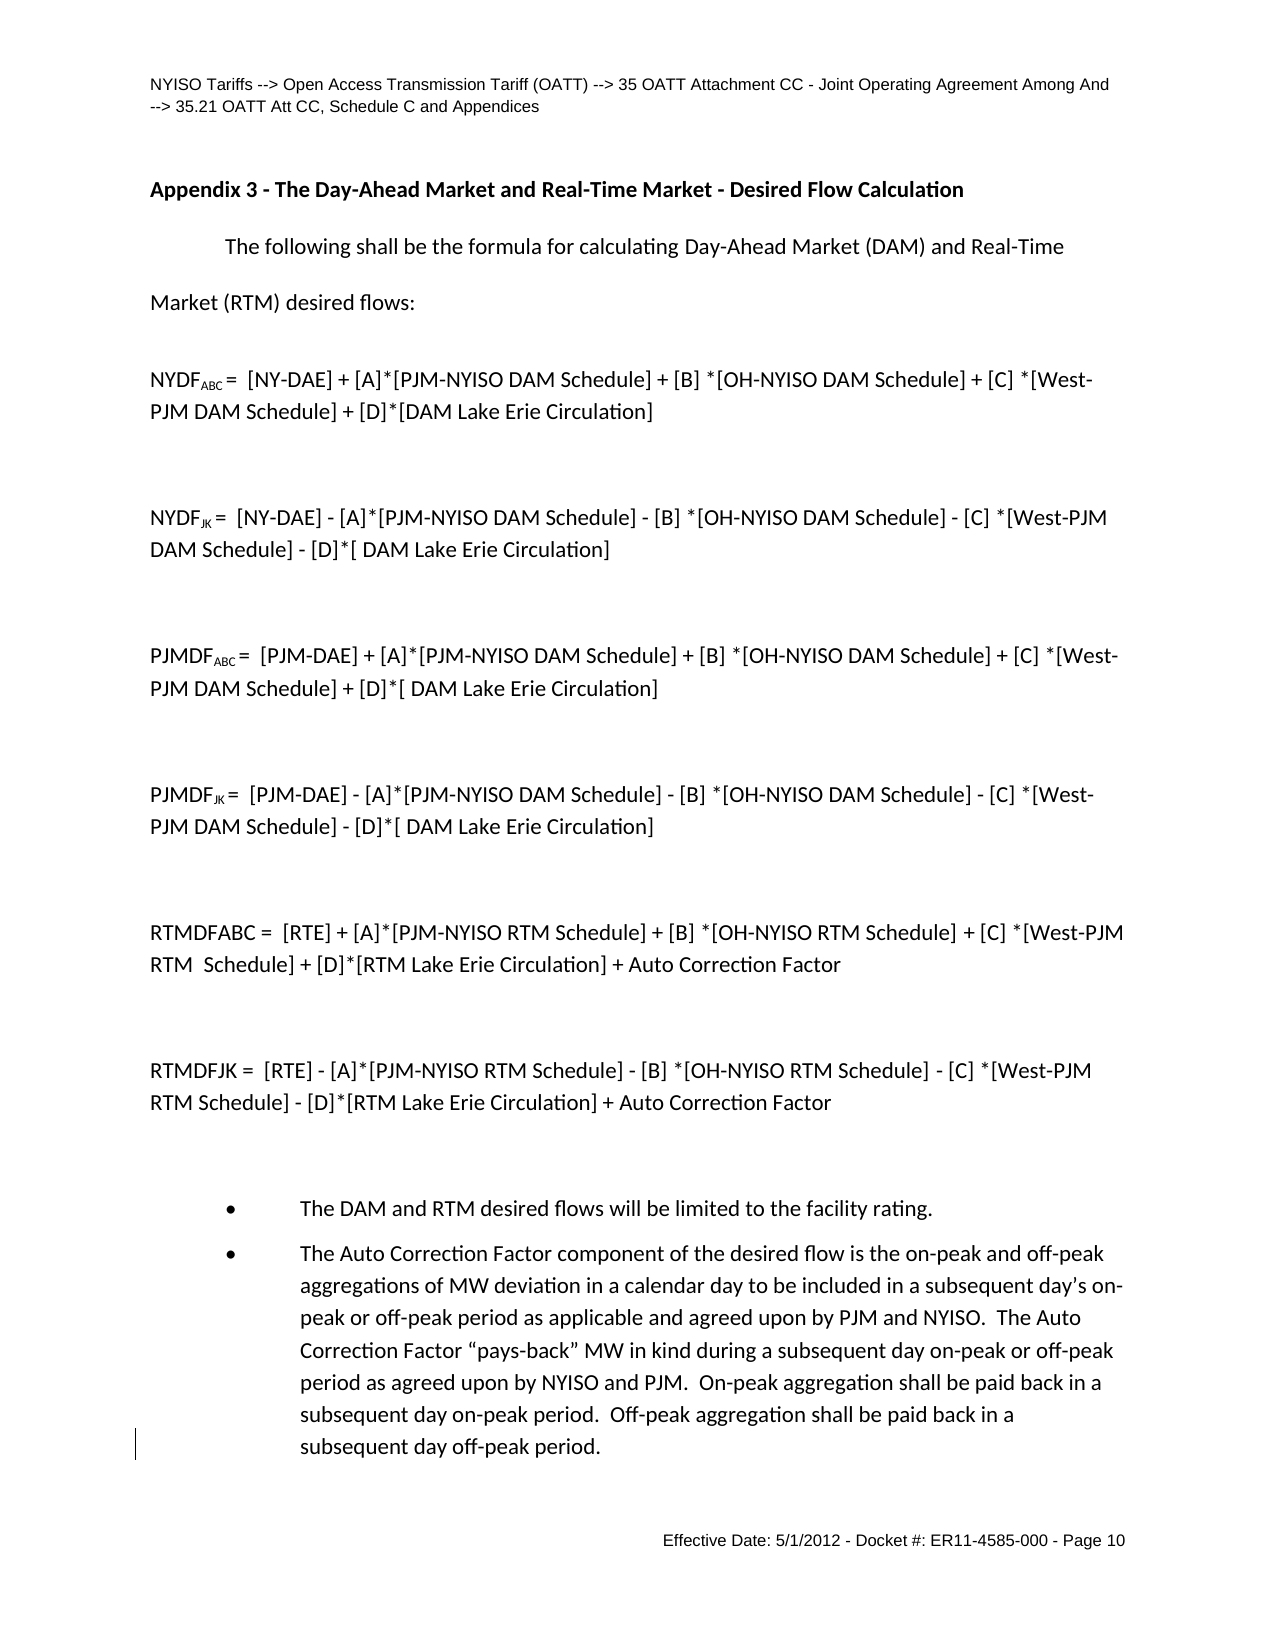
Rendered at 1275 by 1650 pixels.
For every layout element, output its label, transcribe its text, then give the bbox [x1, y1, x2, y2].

text The following shall be the formula for calculating Day-Ahead Market (DAM) and Real-Time Market (RTM) desired flows: [150, 232, 1125, 316]
text PJMDFABC = [PJM-DAE] + [A]*[PJM-NYISO DAM Schedule] + [B] *[OH-NYISO DAM Schedule] + [C] *[West-PJM DAM Schedule] + [D]*[ Circulation] [150, 642, 1125, 702]
text • The Auto Correction Factor component of the desired flow is the on-peak and off-peak aggregations of MW deviation in a calendar day to be included in a subsequent day’s on-peak or off-peak period as applicable and agreed upon by PJM and NYISO. The Auto Correction Factor “pays-back” MW in kind during a subsequent day on-peak or off-peak period as agreed upon by NYISO and PJM. On-peak aggregation shall be paid back in a subsequent day on-peak period. Off-peak aggregation shall be paid back in a subsequent day off-peak period. [225, 1239, 1125, 1460]
text PJMDFJK = [PJM-DAE] - [A]*[PJM-NYISO DAM Schedule] - [B] *[OH-NYISO DAM Schedule] - [C] *[West-PJM DAM Schedule] - [D]*[ Circulation] [150, 780, 1125, 840]
text NYDFABC = [NY-DAE] + [A]*[PJM-NYISO DAM Schedule] + [B] *[OH-NYISO DAM Schedule] + [C] *[West-PJM DAM Schedule] + [D]*[ Circulation] [150, 365, 1125, 425]
text NYDFJK = [NY-DAE] - [A]*[PJM-NYISO DAM Schedule] - [B] *[OH-NYISO DAM Schedule] - [C] *[West-PJM DAM Schedule] - [D]*[ Circulation] [150, 503, 1125, 563]
text • The DAM and RTM desired flows will be limited to the facility rating. [225, 1194, 1125, 1222]
text RTMDFJK = [RTE] - [A]*[PJM-NYISO RTM Schedule] - [B] *[OH-NYISO RTM Schedule] - [C] *[West-PJM RTM Schedule] - [D]*[RTM Circulation] + Auto Correction Factor [150, 1056, 1125, 1116]
text Appendix 3 - The Day-Ahead Market and Real-Time Market - Desired Flow Calculation [150, 175, 1125, 203]
text RTMDFABC = [RTE] + [A]*[PJM-NYISO RTM Schedule] + [B] *[OH-NYISO RTM Schedule] + [C] *[West-PJM RTM Schedule] + [D]*[RTM Circulation] + Auto Correction Factor [150, 918, 1125, 978]
